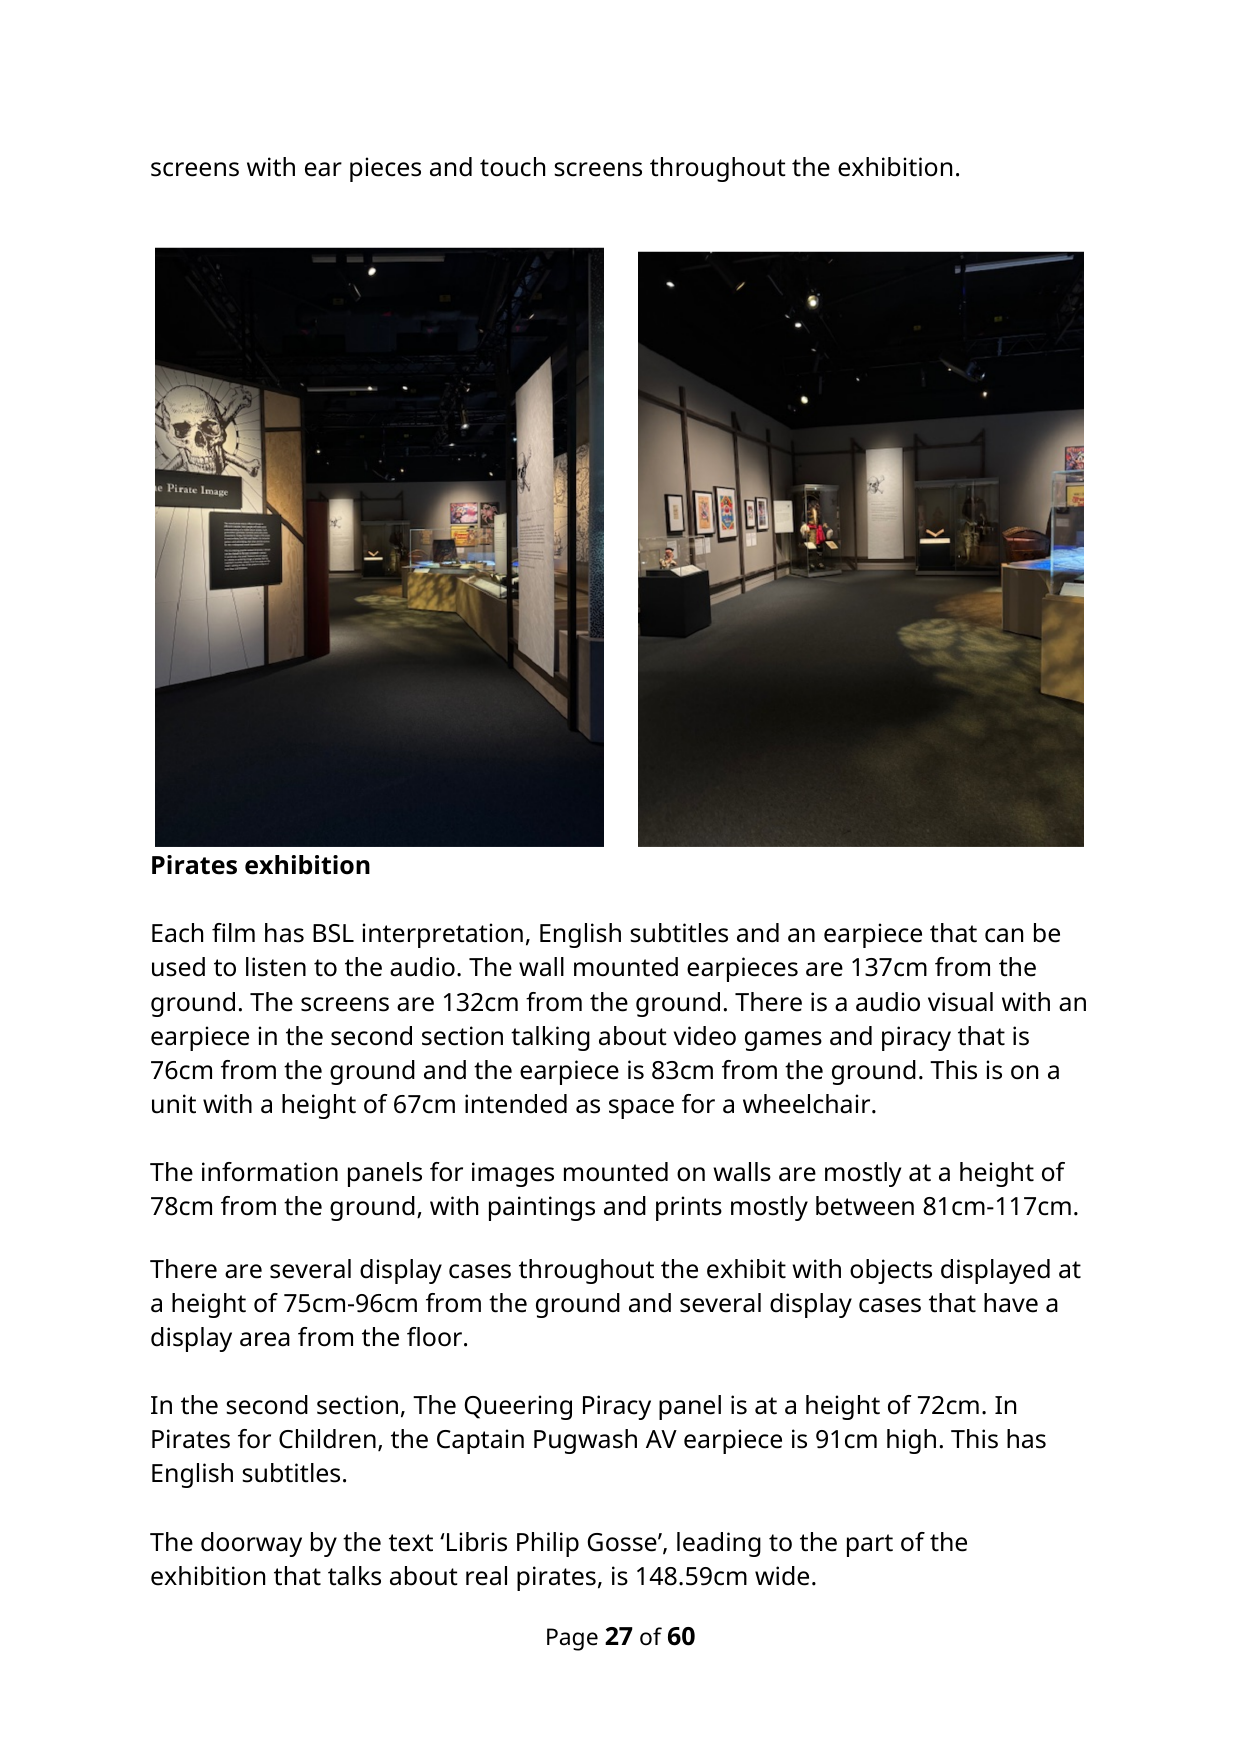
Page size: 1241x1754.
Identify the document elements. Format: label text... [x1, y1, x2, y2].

text The doorway by the text ‘Libris Philip Gosse’, leading to the part of the exhibition that talks about real pirates, is 148.59cm wide. [150, 1524, 1082, 1592]
picture [155, 248, 604, 846]
text There are several display cases throughout the exhibit with objects displayed at a height of 75cm-96cm from the ground and several display cases that have a display area from the floor. [150, 1252, 1082, 1354]
picture [638, 252, 1084, 846]
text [150, 150, 1082, 184]
text In the second section, The Queering Piracy panel is at a height of 72cm. In Pirates for Children, the Captain Pugwash AV earpiece is 91cm high. This has English subtitles. [150, 1388, 1082, 1490]
